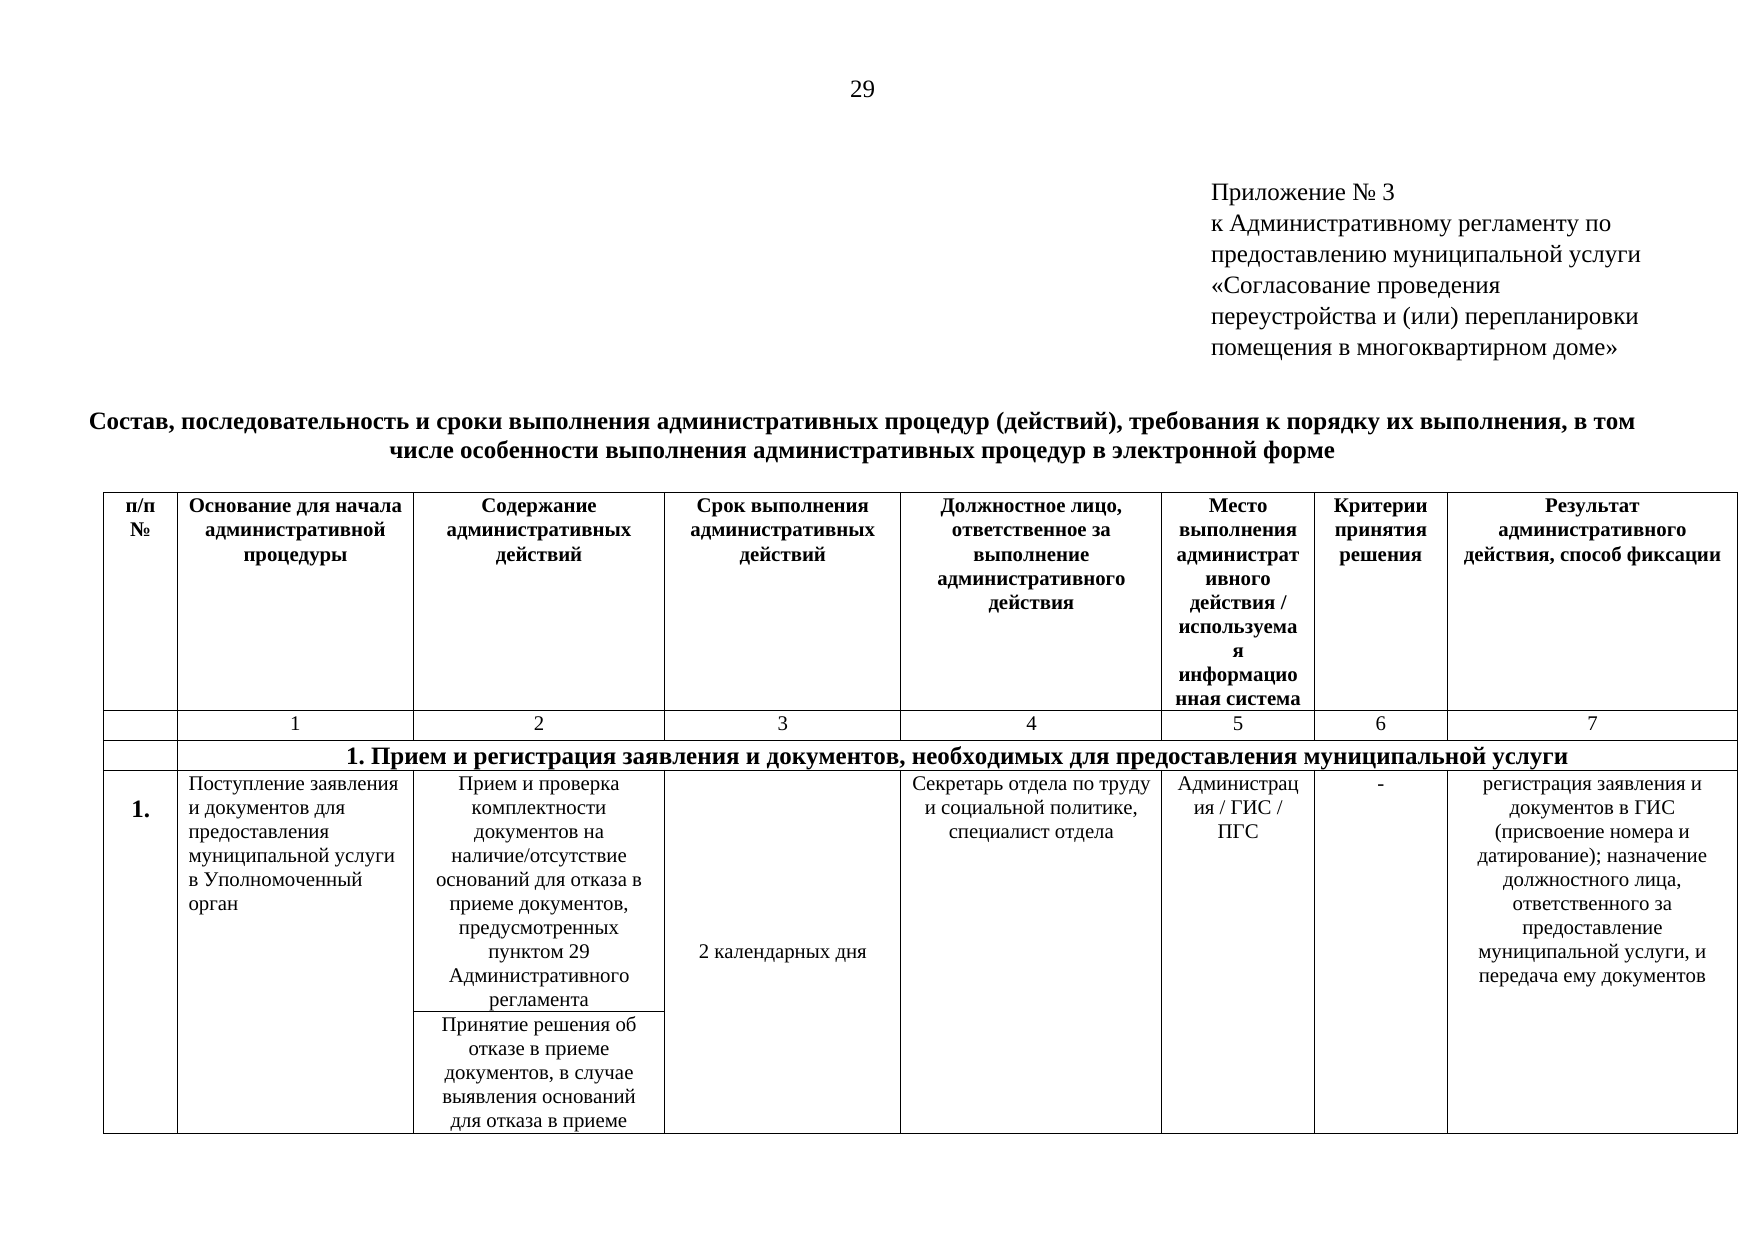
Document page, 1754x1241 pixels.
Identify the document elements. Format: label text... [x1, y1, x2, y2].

table_cell 1. Прием и регистрация заявления и документов, необходимых для предоставления муниципальной услуги [178, 741, 1737, 769]
table_cell 1 [178, 711, 413, 740]
table_cell [104, 741, 177, 769]
table_cell 2 [414, 711, 664, 740]
table_cell регистрация заявления и документов в ГИС (присвоение номера и датирование); назначение должностного лица, ответственного за предоставление муниципальной услуги, и передача ему документов [1448, 771, 1737, 1132]
table_header Критерии принятия решения [1315, 493, 1447, 710]
table_cell 3 [665, 711, 900, 740]
table_cell Администрация / ГИС / ПГС [1162, 771, 1314, 1132]
table_cell 6 [1315, 711, 1447, 740]
text к Административному регламенту по [1211, 208, 1651, 237]
table_header Место выполнения административного действия / используемая информационная система [1162, 493, 1314, 710]
table_cell - [1315, 771, 1447, 1132]
table_cell Секретарь отдела по труду и социальной политике, специалист отдела [901, 771, 1161, 1132]
table_header Основание для начала административной процедуры [178, 493, 413, 710]
table_header Срок выполнения административных действий [665, 493, 900, 710]
text Приложение № 3 [1211, 177, 1651, 206]
table_cell 1. [104, 771, 177, 1132]
table_cell 5 [1162, 711, 1314, 740]
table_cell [414, 1012, 664, 1132]
table_cell 4 [901, 711, 1161, 740]
table_header Результат административного действия, способ фиксации [1448, 493, 1737, 710]
table_header Должностное лицо, ответственное за выполнение административного действия [901, 493, 1161, 710]
table_cell [104, 711, 177, 740]
text Состав, последовательность и сроки выполнения административных процедур (действий), требования к порядку их выполнения, в том числе особенности выполнения административных процедур в электронной форме [74, 406, 1651, 463]
table_header Содержание административных действий [414, 493, 664, 710]
table_cell 2 календарных дня [665, 771, 900, 1132]
text «Согласование проведения переустройства и (или) перепланировки помещения в многоквартирном доме» [1211, 270, 1651, 361]
table_header п/п № [104, 493, 177, 710]
table_cell Поступление заявления и документов для предоставления муниципальной услуги в Уполномоченный орган [178, 771, 413, 1132]
table_cell Прием и проверка комплектности документов на наличие/отсутствие оснований для отказа в приеме документов, предусмотренных пунктом 29 Административного регламента [414, 771, 664, 1011]
table_cell 7 [1448, 711, 1737, 740]
text предоставлению муниципальной услуги [1211, 239, 1651, 268]
